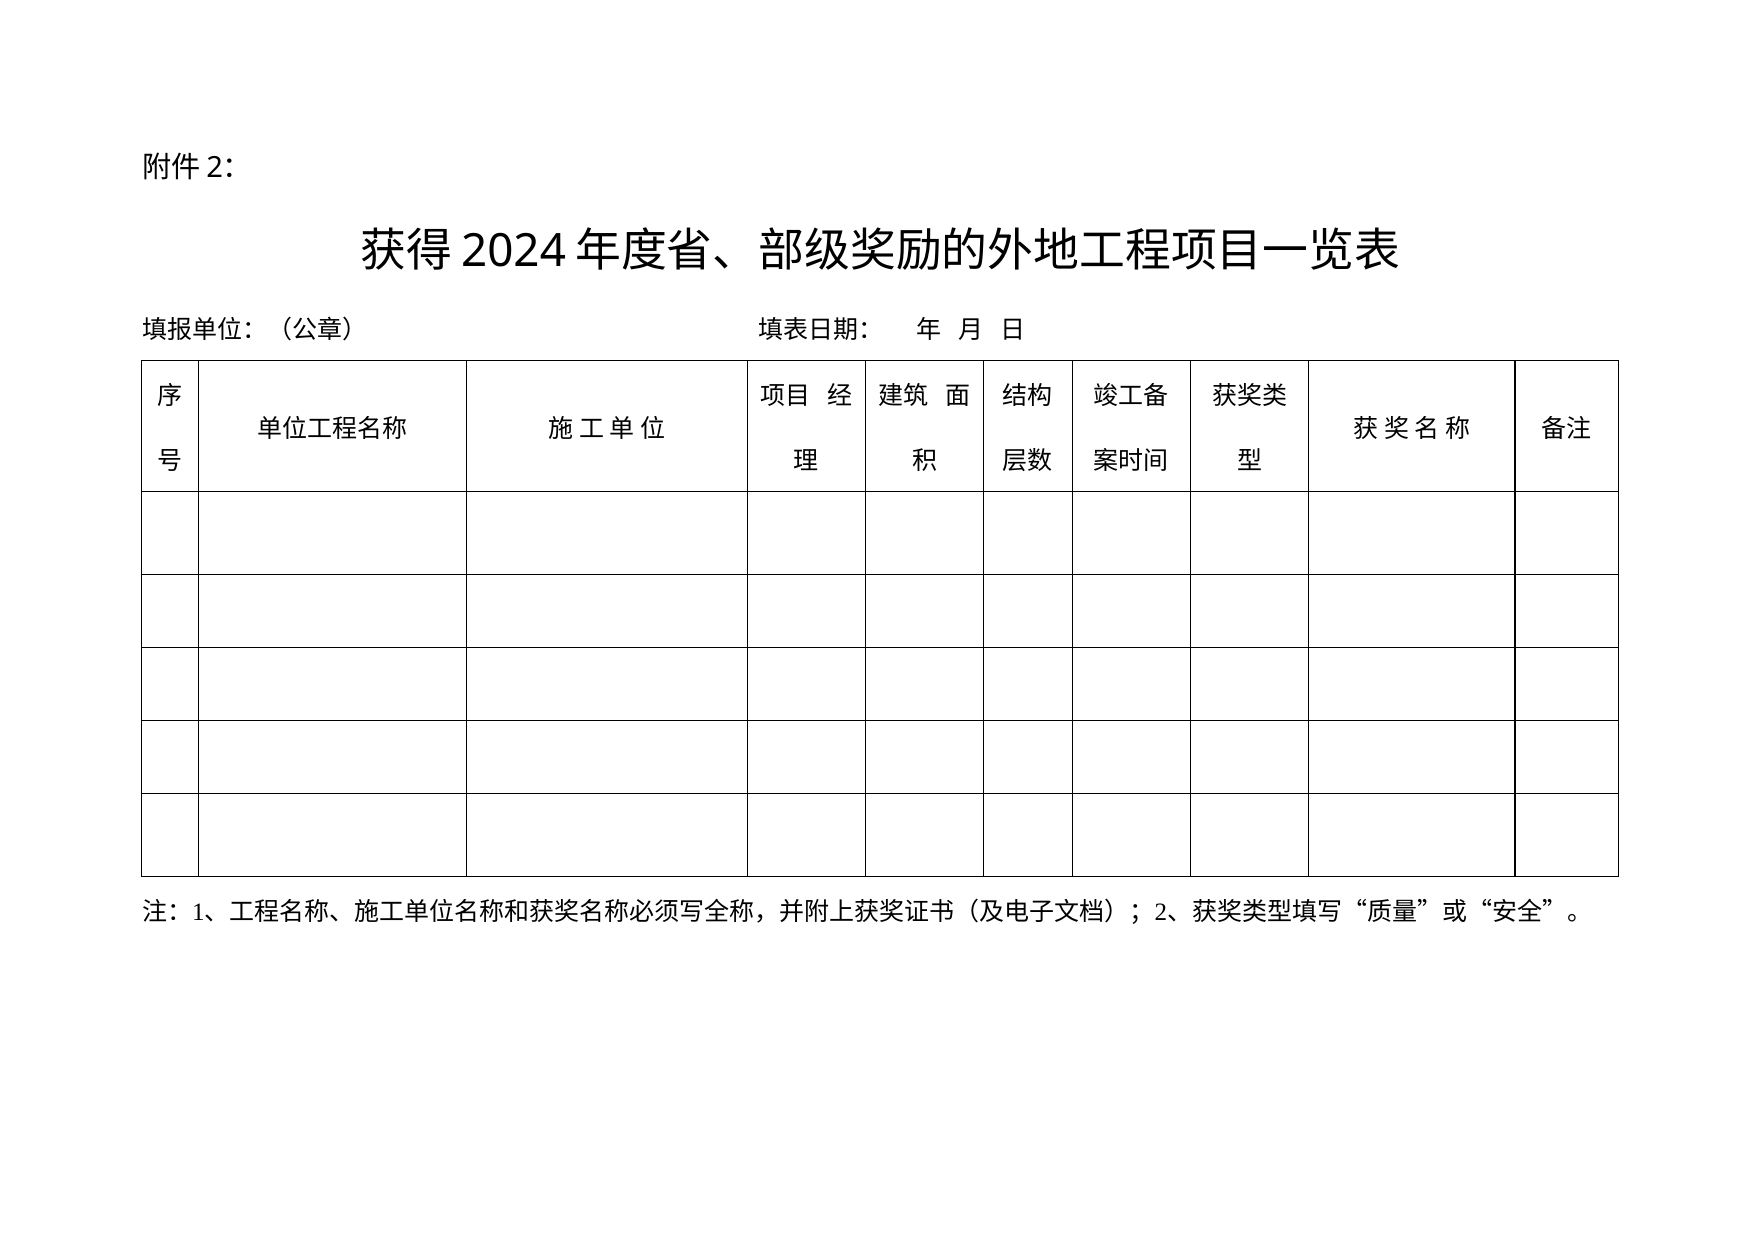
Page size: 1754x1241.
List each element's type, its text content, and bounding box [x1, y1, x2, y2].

table_cell [467, 492, 747, 574]
table_cell [984, 575, 1072, 647]
table_cell [866, 492, 983, 574]
table_cell [467, 575, 747, 647]
table_header 项目 经理 [748, 361, 865, 491]
table_cell [199, 721, 466, 793]
table_cell [142, 648, 198, 720]
table_cell [1073, 648, 1190, 720]
table_cell [1191, 575, 1308, 647]
table_cell [866, 575, 983, 647]
table_cell [1073, 721, 1190, 793]
table_cell [984, 648, 1072, 720]
table_cell [199, 575, 466, 647]
text 填报单位：（公章） 填表日期： 年 月 日 [142, 295, 1618, 360]
table_cell [1073, 794, 1190, 876]
table_cell [1073, 492, 1190, 574]
table_cell [467, 794, 747, 876]
table_cell [1309, 721, 1514, 793]
table_cell [1309, 575, 1514, 647]
table_cell [748, 575, 865, 647]
table_cell [142, 492, 198, 574]
table_cell [142, 575, 198, 647]
table_cell [1309, 794, 1514, 876]
table_cell [142, 794, 198, 876]
table_cell [1073, 575, 1190, 647]
table_cell [1191, 721, 1308, 793]
table_cell [199, 648, 466, 720]
table_header 竣工备案时间 [1073, 361, 1190, 491]
table_header 单位工程名称 [199, 361, 466, 491]
table_cell [866, 721, 983, 793]
table_cell [748, 648, 865, 720]
table_cell [748, 492, 865, 574]
table_header 获 奖 名 称 [1309, 361, 1514, 491]
table_cell [467, 721, 747, 793]
table_cell [467, 648, 747, 720]
text 注：1、工程名称、施工单位名称和获奖名称必须写全称，并附上获奖证书（及电子文档）；2、获奖类型填写“质量”或“安全”。 [142, 877, 1618, 942]
table_header 施 工 单 位 [467, 361, 747, 491]
table_cell [1516, 575, 1618, 647]
table_header 建筑 面积 [866, 361, 983, 491]
text 获得2024年度省、部级奖励的外地工程项目一览表 [142, 198, 1618, 295]
table_cell [1309, 492, 1514, 574]
table_cell [142, 721, 198, 793]
table_cell [199, 794, 466, 876]
table_cell [1516, 492, 1618, 574]
table_header 备注 [1516, 361, 1618, 491]
text 附件2： [142, 133, 1618, 198]
table_header 结构层数 [984, 361, 1072, 491]
table_cell [866, 794, 983, 876]
table_cell [748, 721, 865, 793]
table_cell [984, 492, 1072, 574]
table_cell [984, 721, 1072, 793]
table_cell [1191, 794, 1308, 876]
table_cell [1516, 794, 1618, 876]
table_header 获奖类型 [1191, 361, 1308, 491]
table_cell [1309, 648, 1514, 720]
table_cell [1191, 492, 1308, 574]
table_header 序号 [142, 361, 198, 491]
table_cell [748, 794, 865, 876]
table_cell [866, 648, 983, 720]
table_cell [1516, 721, 1618, 793]
table_cell [1516, 648, 1618, 720]
table_cell [1191, 648, 1308, 720]
table_cell [984, 794, 1072, 876]
table_cell [199, 492, 466, 574]
